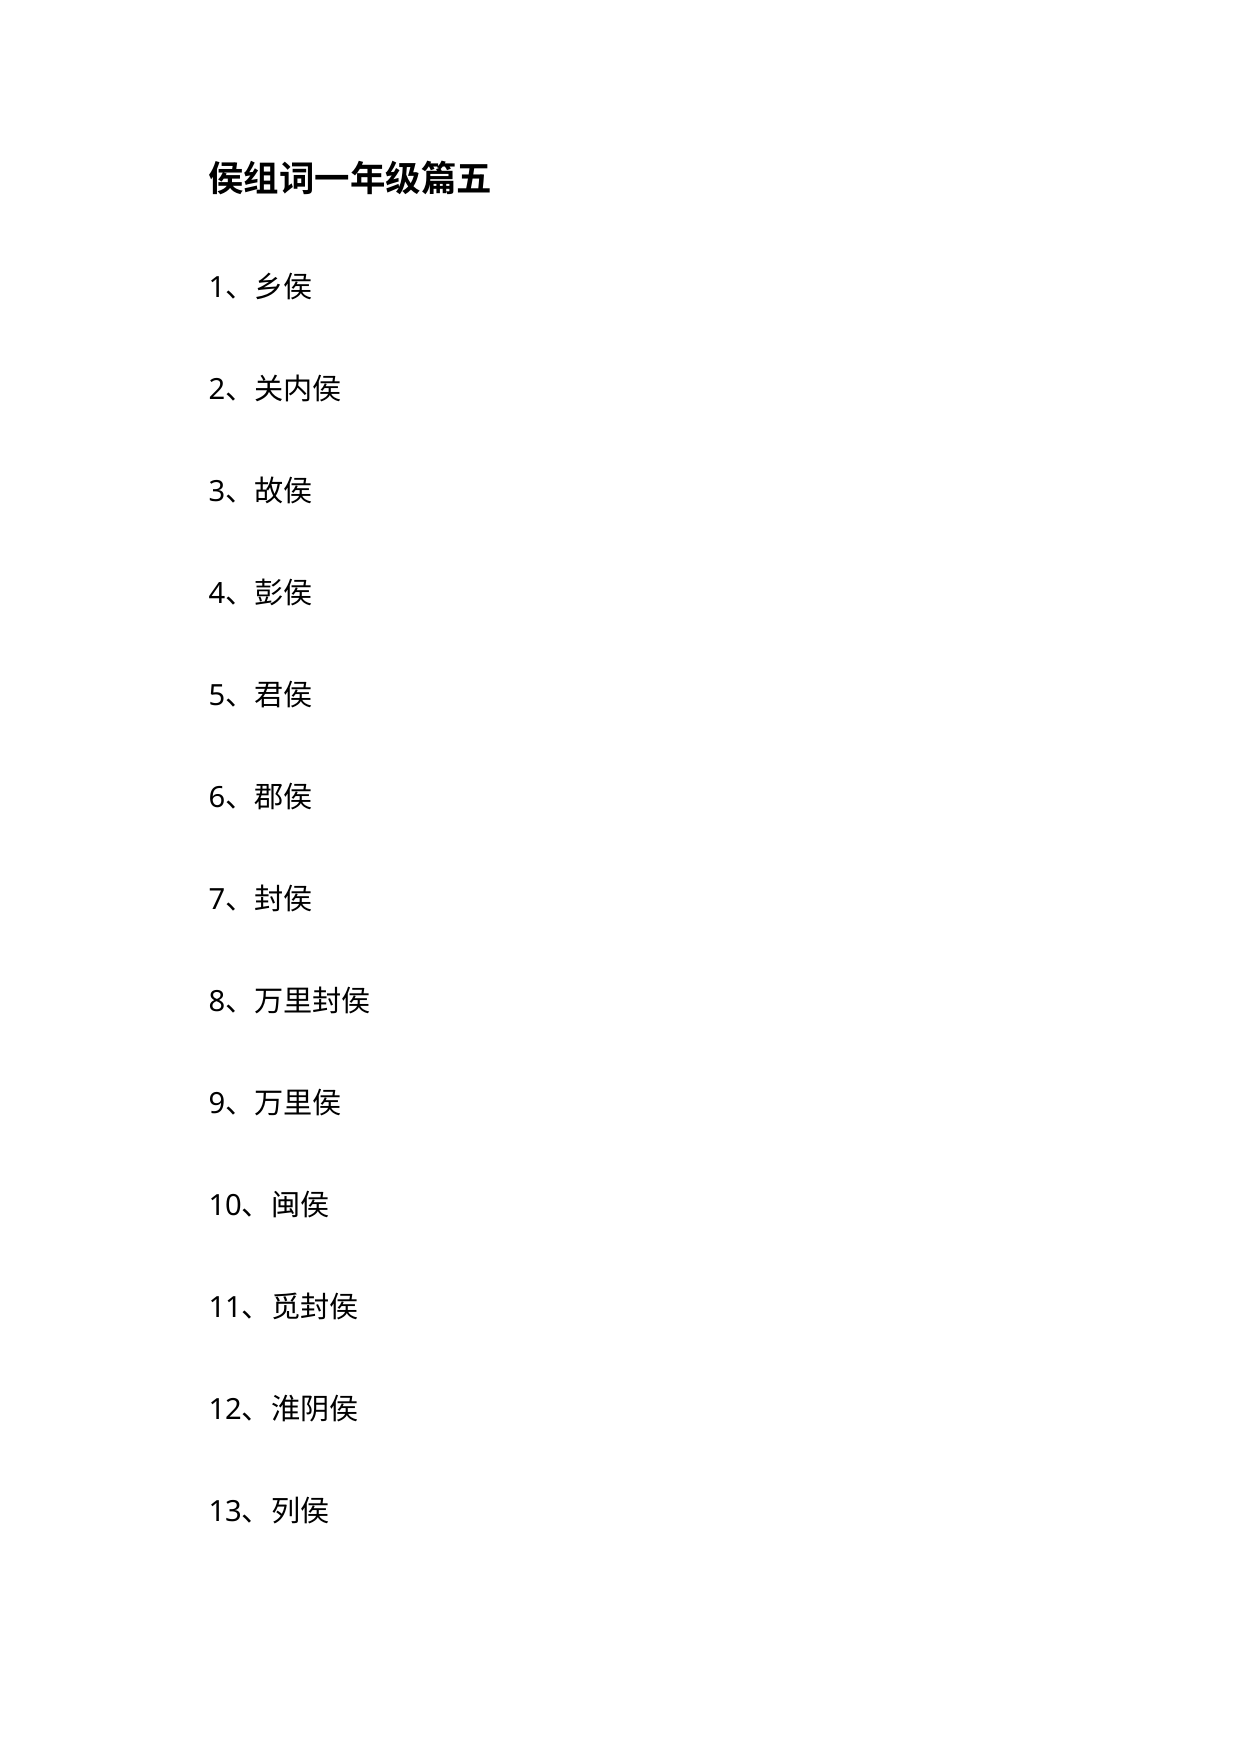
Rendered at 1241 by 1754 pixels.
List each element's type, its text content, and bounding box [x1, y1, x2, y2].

text 3、故侯 [150, 467, 1090, 510]
text 4、彭侯 [150, 569, 1090, 612]
text 13、列侯 [150, 1487, 1090, 1529]
text 11、觅封侯 [150, 1283, 1090, 1326]
text 7、封侯 [150, 875, 1090, 918]
text 10、闽侯 [150, 1181, 1090, 1224]
text 5、君侯 [150, 671, 1090, 714]
text 侯组词一年级篇五 [150, 150, 1090, 201]
text 2、关内侯 [150, 365, 1090, 408]
text 9、万里侯 [150, 1079, 1090, 1122]
text 8、万里封侯 [150, 977, 1090, 1020]
text 12、淮阴侯 [150, 1385, 1090, 1428]
text 1、乡侯 [150, 263, 1090, 306]
text 6、郡侯 [150, 773, 1090, 816]
